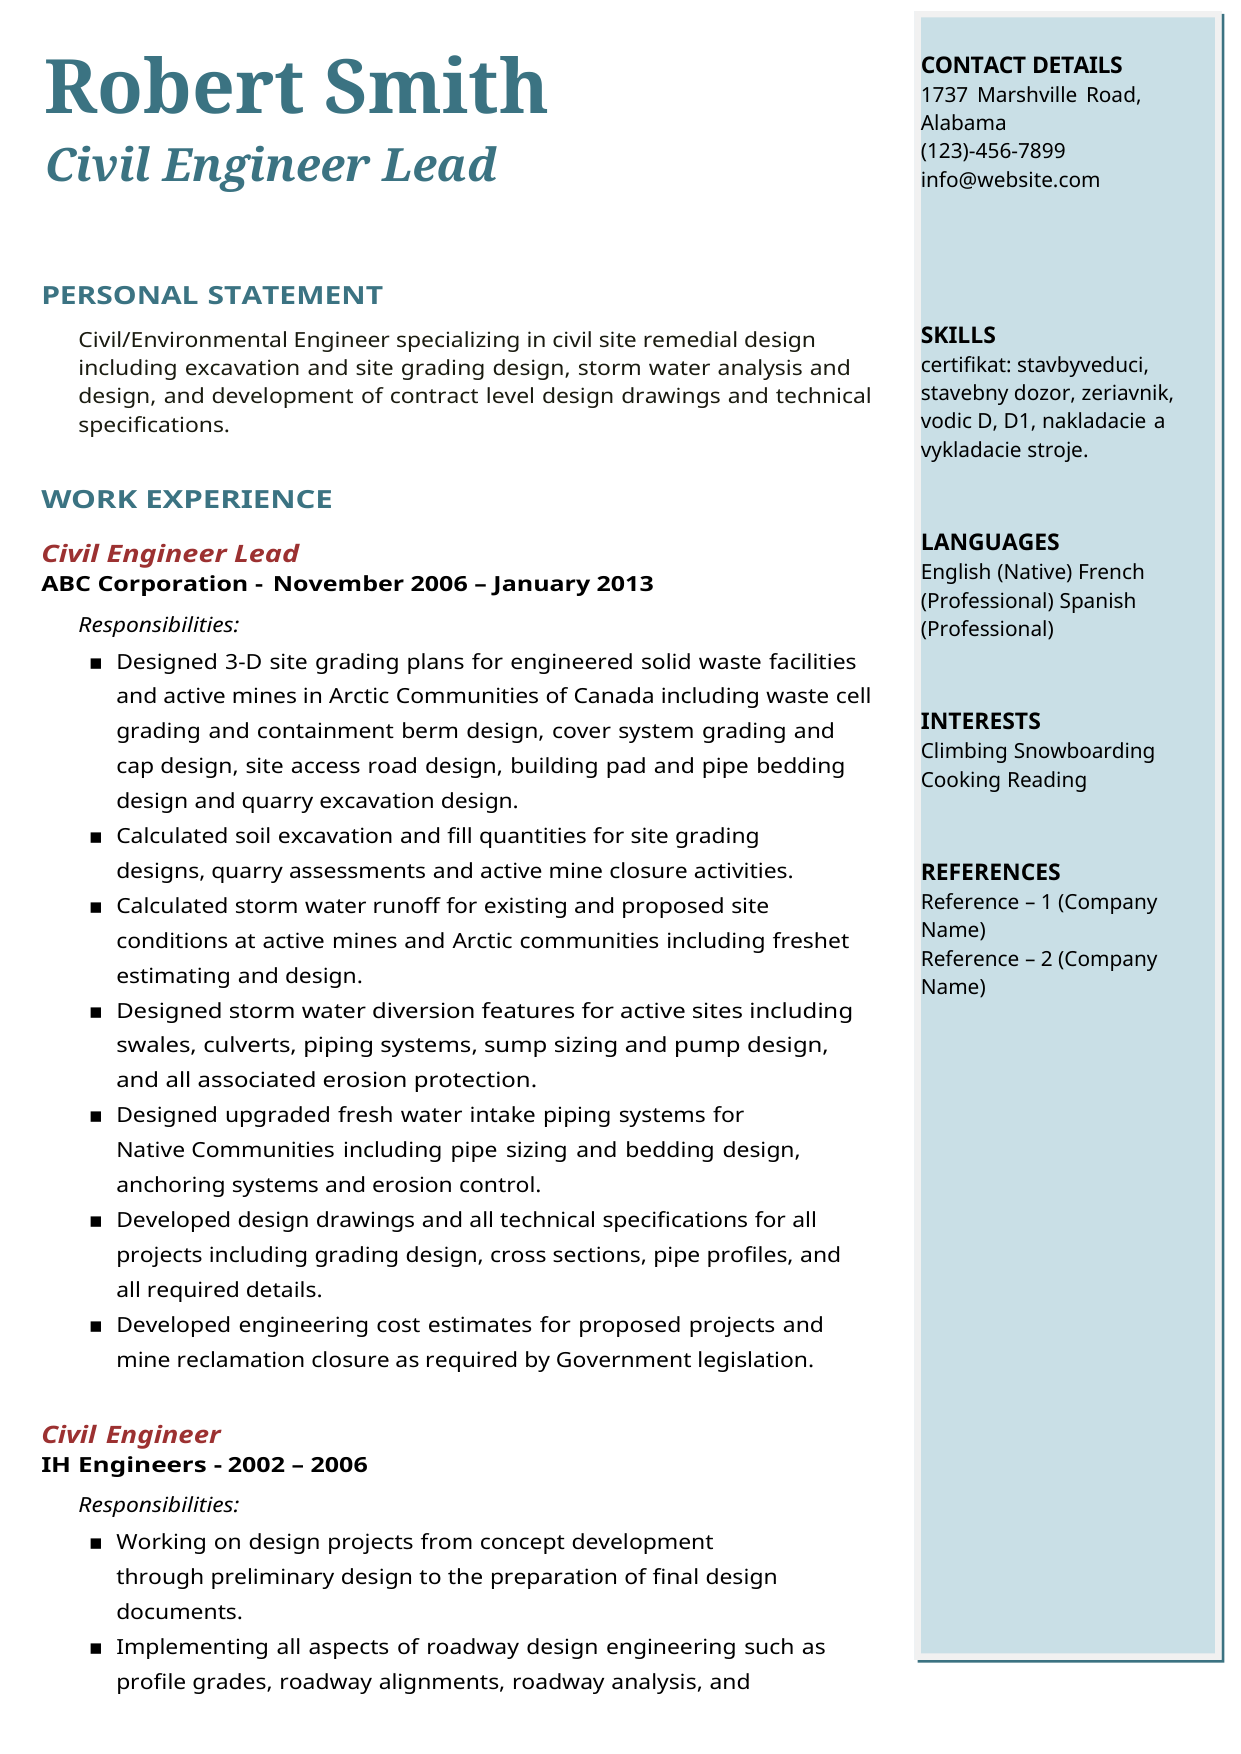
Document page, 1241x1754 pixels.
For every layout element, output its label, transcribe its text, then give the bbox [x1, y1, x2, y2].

subtitle Civil Engineer Lead [41, 537, 1228, 569]
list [89, 1632, 866, 1695]
list Calculated storm water runoff for existing and proposed site conditions at active mines and Arctic communities including freshet estimating and design. [89, 891, 874, 989]
list Designed upgraded fresh water intake piping systems for Native Communities including pipe sizing and bedding design, anchoring systems and erosion control. [89, 1100, 804, 1199]
list Calculated soil excavation and fill quantities for site grading designs, quarry assessments and active mine closure activities. [89, 821, 836, 884]
text Civil/Environmental Engineer specializing in civil site remedial design including excavation and site grading design, storm water analysis and design, and development of contract level design drawings and technical specifications. [78, 325, 885, 438]
list Developed design drawings and all technical specifications for all projects including grading design, cross sections, pipe profiles, and all required details. [89, 1205, 848, 1303]
list Designed 3-D site grading plans for engineered solid waste facilities and active mines in Arctic Communities of Canada including waste cell grading and containment berm design, cover system grading and cap design, site access road design, building pad and pipe bedding design and quarry excavation design. [89, 647, 873, 815]
subtitle Civil Engineer [41, 1417, 1228, 1450]
text Responsibilities: [78, 610, 1228, 639]
title Robert Smith [44, 33, 1228, 133]
list Designed storm water diversion features for active sites including swales, culverts, piping systems, sump sizing and pump design, and all associated erosion protection. [89, 996, 862, 1094]
text Civil Engineer Lead [44, 133, 1228, 194]
text Responsibilities: [78, 1491, 1228, 1519]
subtitle IH Engineers - 2002 – 2006 [41, 1450, 1228, 1478]
list Working on design projects from concept development through preliminary design to the preparation of final design documents. [89, 1527, 790, 1626]
subtitle PERSONAL STATEMENT [41, 278, 1228, 312]
subtitle ABC Corporation - November 2006 – January 2013 [41, 569, 1228, 598]
subtitle WORK EXPERIENCE [41, 482, 1228, 516]
list Developed engineering cost estimates for proposed projects and mine reclamation closure as required by Government legislation. [89, 1310, 851, 1373]
